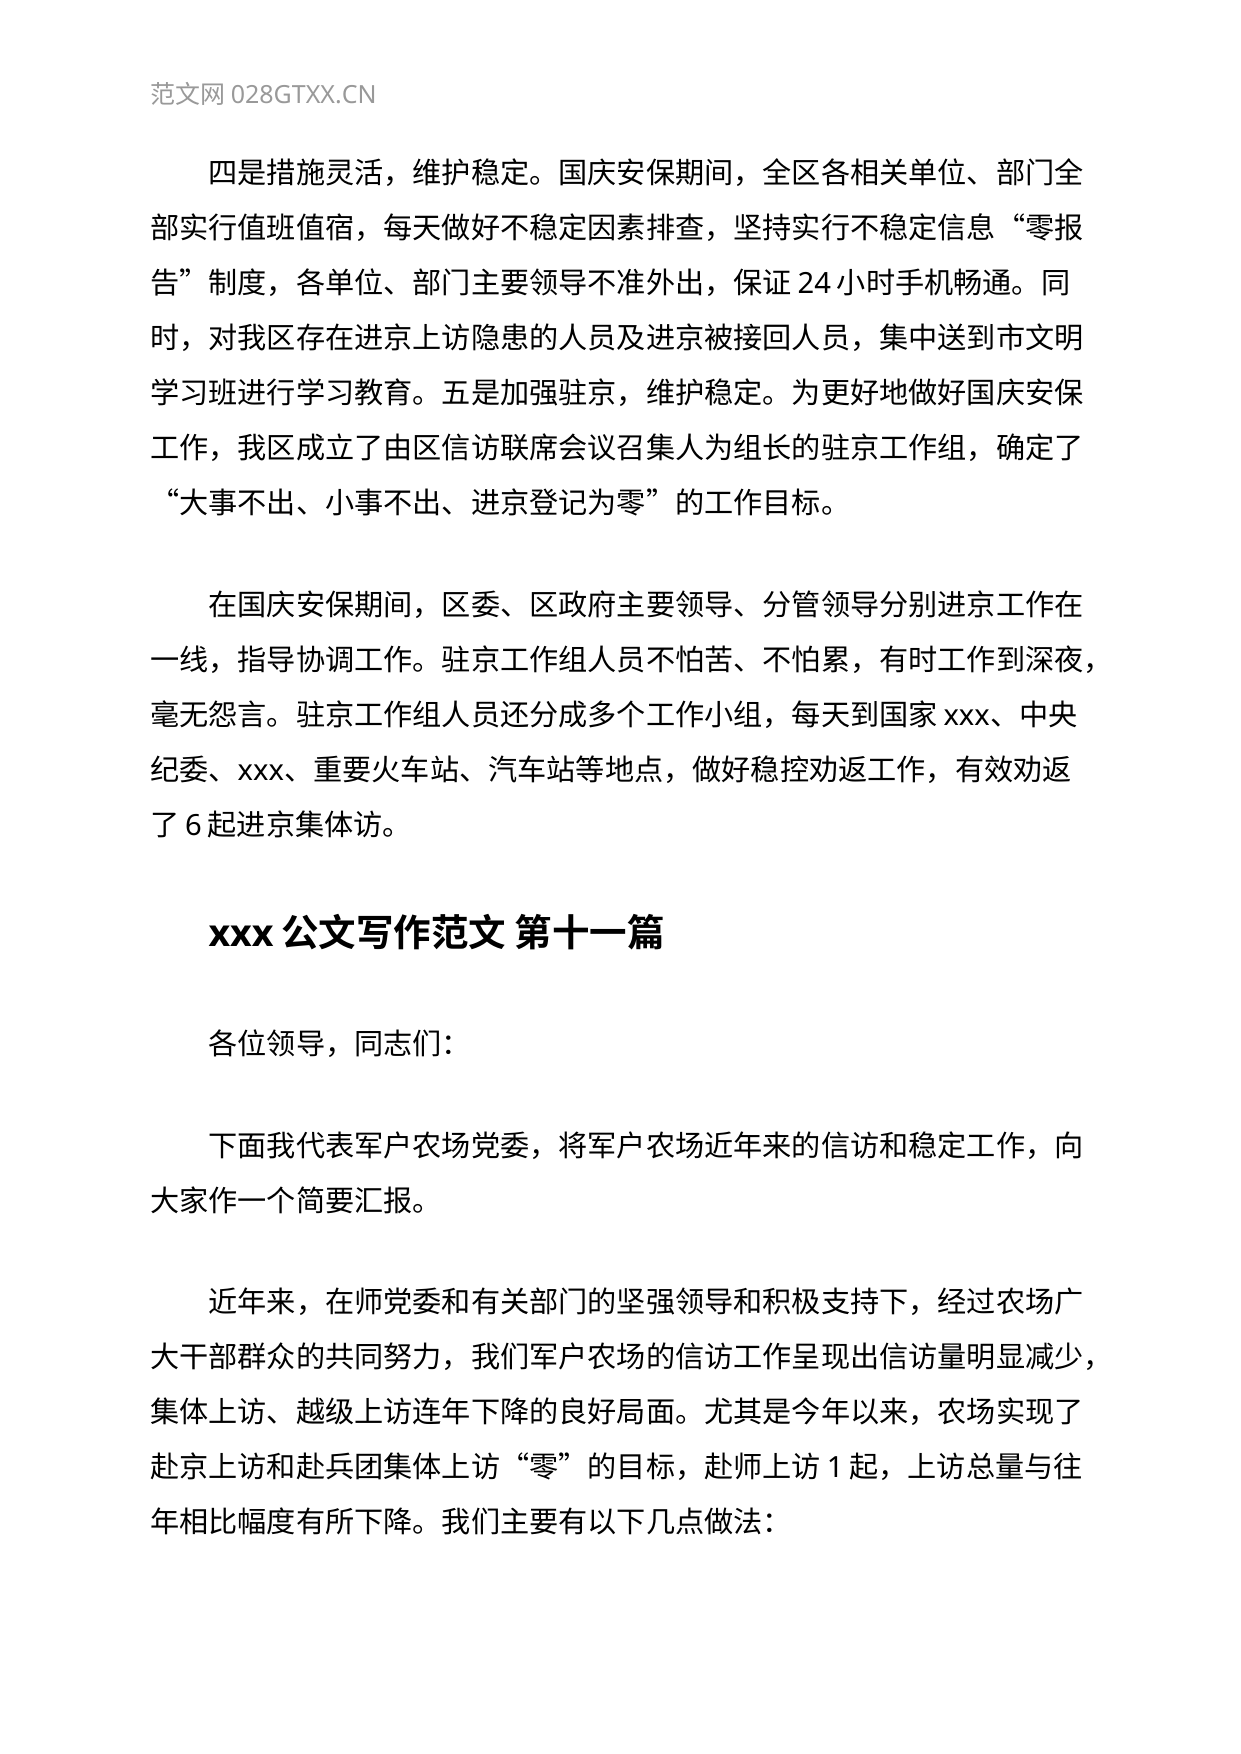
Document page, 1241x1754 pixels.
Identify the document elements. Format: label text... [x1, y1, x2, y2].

text xxx公文写作范文 第十一篇 [150, 903, 1090, 957]
text 四是措施灵活，维护稳定。国庆安保期间，全区各相关单位、部门全部实行值班值宿，每天做好不稳定因素排查，坚持实行不稳定信息“零报告”制度，各单位、部门主要领导不准外出，保证24小时手机畅通。同时，对我区存在进京上访隐患的人员及进京被接回人员，集中送到市文明学习班进行学习教育。五是加强驻京，维护稳定。为更好地做好国庆安保工作，我区成立了由区信访联席会议召集人为组长的驻京工作组，确定了“大事不出、小事不出、进京登记为零”的工作目标。 [150, 150, 1090, 522]
text 下面我代表军户农场党委，将军户农场近年来的信访和稳定工作，向大家作一个简要汇报。 [150, 1122, 1090, 1219]
text 在国庆安保期间，区委、区政府主要领导、分管领导分别进京工作在一线，指导协调工作。驻京工作组人员不怕苦、不怕累，有时工作到深夜，毫无怨言。驻京工作组人员还分成多个工作小组，每天到国家xxx、中央纪委、xxx、重要火车站、汽车站等地点，做好稳控劝返工作，有效劝返了6起进京集体访。 [150, 581, 1090, 843]
text 各位领导，同志们： [150, 1021, 1090, 1063]
text 近年来，在师党委和有关部门的坚强领导和积极支持下，经过农场广大干部群众的共同努力，我们军户农场的信访工作呈现出信访量明显减少，集体上访、越级上访连年下降的良好局面。尤其是今年以来，农场实现了赴京上访和赴兵团集体上访“零”的目标，赴师上访1起，上访总量与往年相比幅度有所下降。我们主要有以下几点做法： [150, 1279, 1090, 1541]
